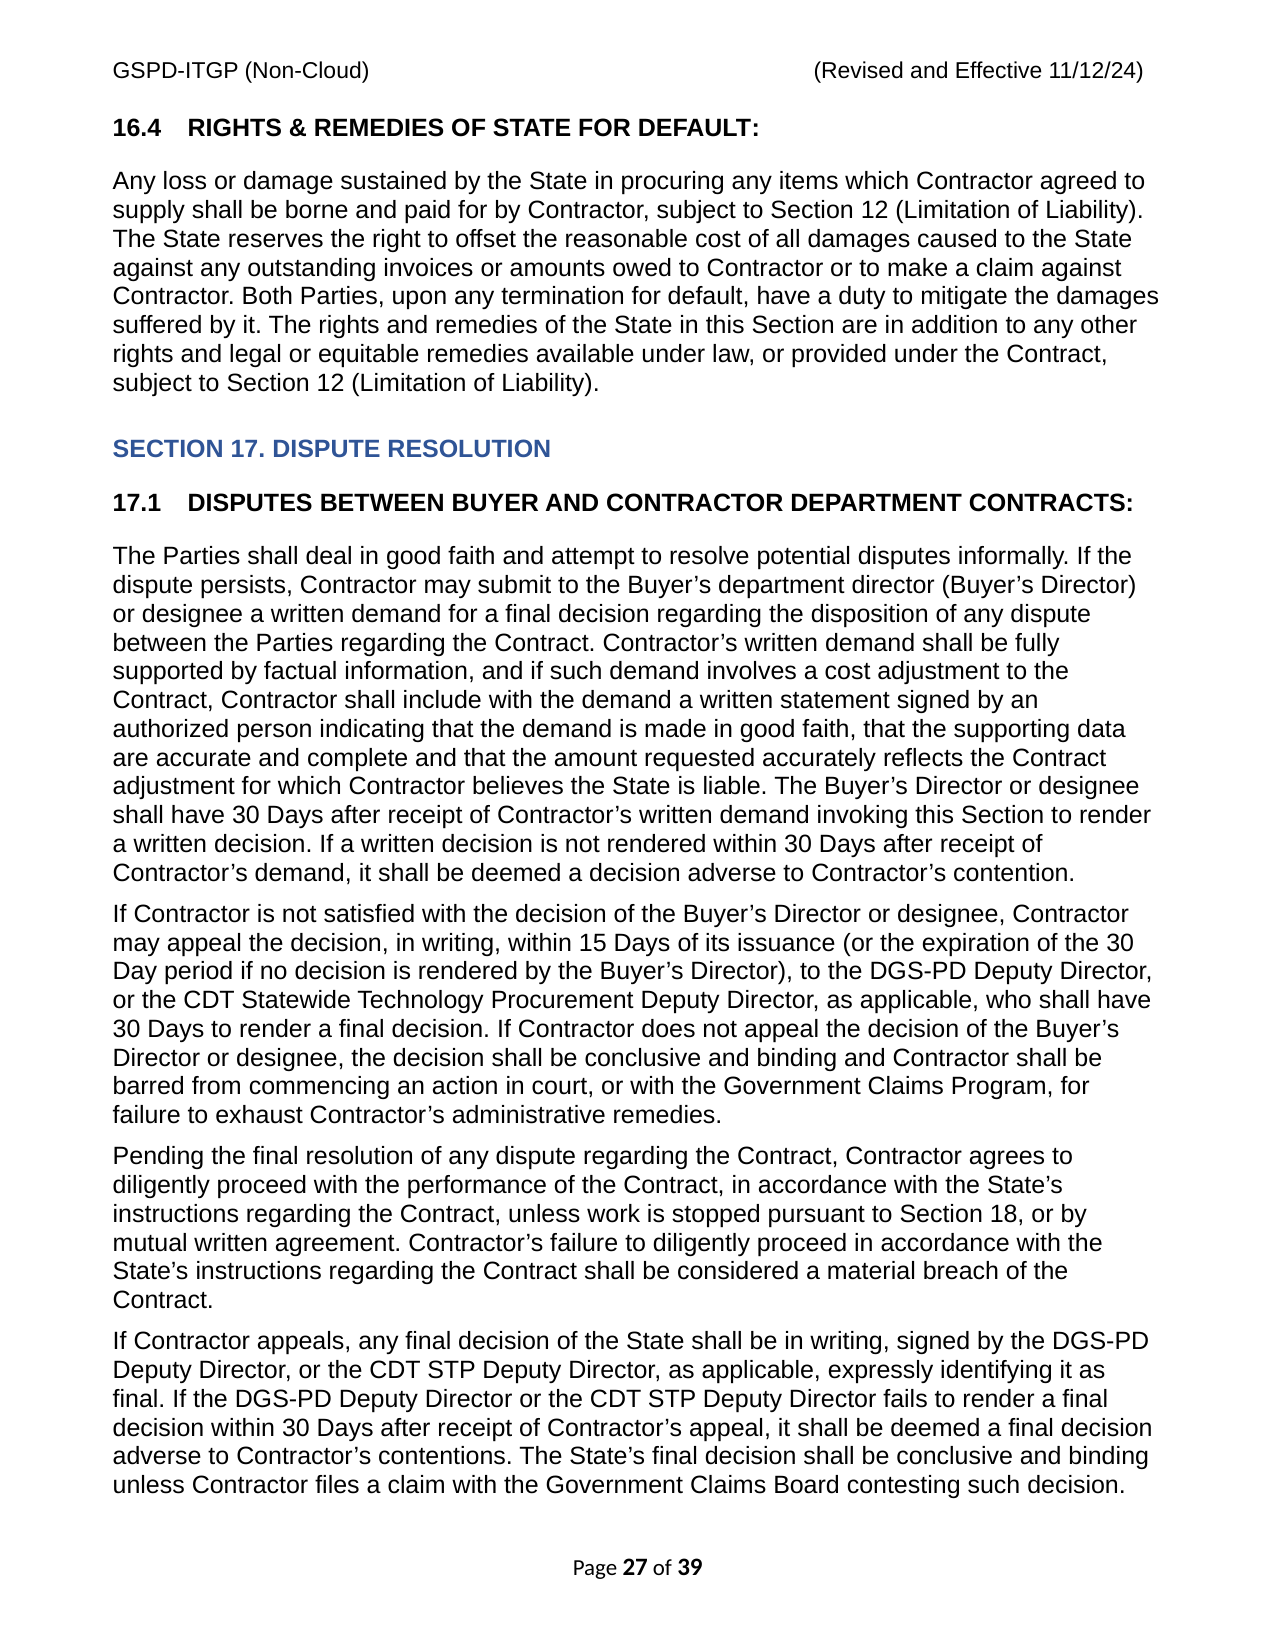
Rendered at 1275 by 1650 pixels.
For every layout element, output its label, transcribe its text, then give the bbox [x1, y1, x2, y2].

text The Parties shall deal in good faith and attempt to resolve potential disputes informally. If the dispute persists, Contractor may submit to the Buyer’s department director (Buyer’s Director) or designee a written demand for a final decision regarding the disposition of any dispute between the Parties regarding the Contract. Contractor’s written demand shall be fully supported by factual information, and if such demand involves a cost adjustment to the Contract, Contractor shall include with the demand a written statement signed by an authorized person indicating that the demand is made in good faith, that the supporting data are accurate and complete and that the amount requested accurately reflects the Contract adjustment for which Contractor believes the State is liable. The Buyer’s Director or designee shall have 30 Days after receipt of Contractor’s written demand invoking this Section to render a written decision. If a written decision is not rendered within 30 Days after receipt of Contractor’s demand, it shall be deemed a decision adverse to Contractor’s contention. [112, 541, 1162, 886]
text Any loss or damage sustained by the State in procuring any items which Contractor agreed to supply shall be borne and paid for by Contractor, subject to Section 12 (Limitation of Liability). The State reserves the right to offset the reasonable cost of all damages caused to the State against any outstanding invoices or amounts owed to Contractor or to make a claim against Contractor. Both Parties, upon any termination for default, have a duty to mitigate the damages suffered by it. The rights and remedies of the State in this Section are in addition to any other rights and legal or equitable remedies available under law, or provided under the Contract, subject to Section 12 (Limitation of Liability). [112, 166, 1162, 396]
text Pending the final resolution of any dispute regarding the Contract, Contractor agrees to diligently proceed with the performance of the Contract, in accordance with the State’s instructions regarding the Contract, unless work is stopped pursuant to Section 18, or by mutual written agreement. Contractor’s failure to diligently proceed in accordance with the State’s instructions regarding the Contract shall be considered a material breach of the Contract. [112, 1141, 1162, 1314]
subtitle SECTION 17. DISPUTE RESOLUTION [112, 434, 1162, 462]
text If Contractor is not satisfied with the decision of the Buyer’s Director or designee, Contractor may appeal the decision, in writing, within 15 Days of its issuance (or the expiration of the 30 Day period if no decision is rendered by the Buyer’s Director), to the DGS-PD Deputy Director, or the CDT Statewide Technology Procurement Deputy Director, as applicable, who shall have 30 Days to render a final decision. If Contractor does not appeal the decision of the Buyer’s Director or designee, the decision shall be conclusive and binding and Contractor shall be barred from commencing an action in court, or with the Government Claims Program, for failure to exhaust Contractor’s administrative remedies. [112, 899, 1162, 1129]
text If Contractor appeals, any final decision of the State shall be in writing, signed by the DGS-PD Deputy Director, or the CDT STP Deputy Director, as applicable, expressly identifying it as final. If the DGS-PD Deputy Director or the CDT STP Deputy Director fails to render a final decision within 30 Days after receipt of Contractor’s appeal, it shall be deemed a final decision adverse to Contractor’s contentions. The State’s final decision shall be conclusive and binding unless Contractor files a claim with the Government Claims Board contesting such decision. [112, 1326, 1162, 1499]
subtitle 16.4 RIGHTS & REMEDIES OF STATE FOR DEFAULT: [112, 112, 1162, 141]
subtitle 17.1 DISPUTES BETWEEN BUYER AND CONTRACTOR DEPARTMENT CONTRACTS: [112, 487, 1162, 516]
